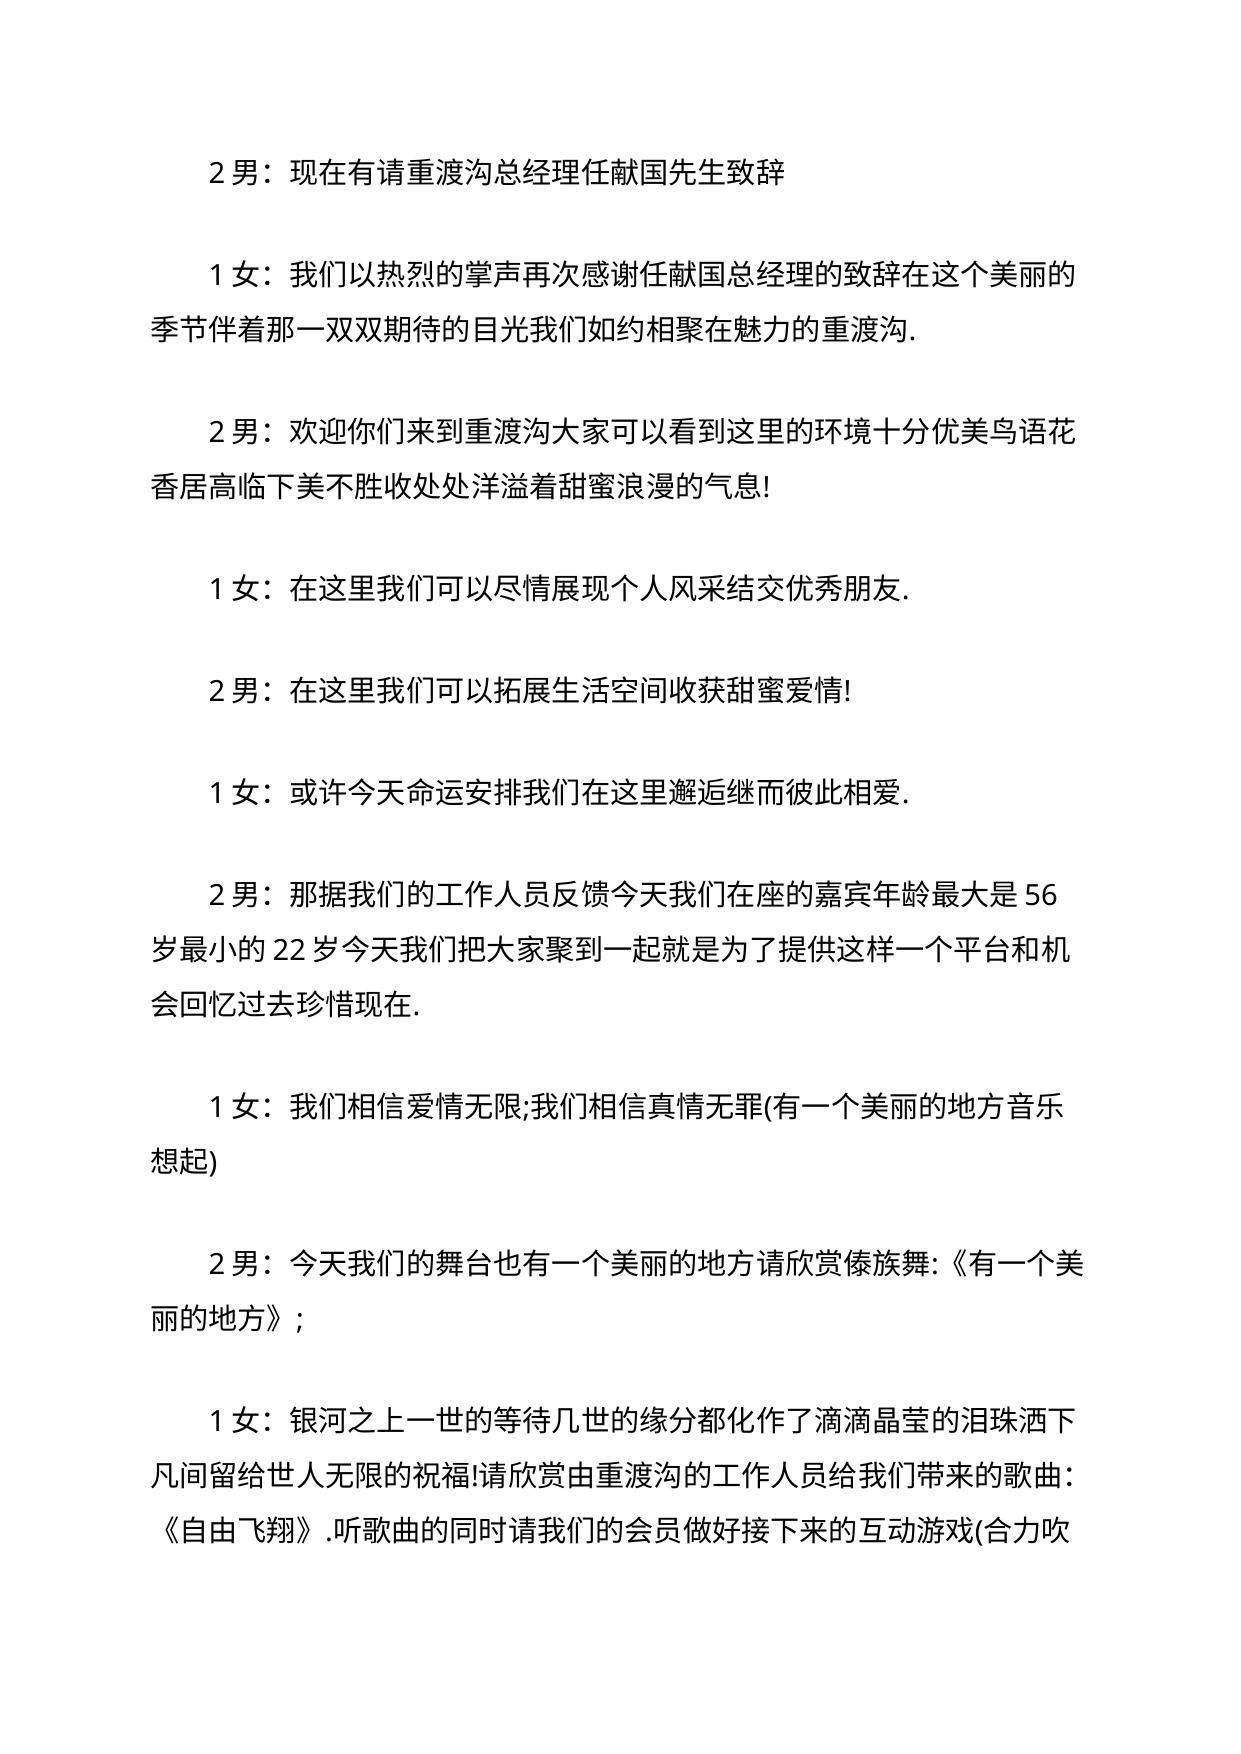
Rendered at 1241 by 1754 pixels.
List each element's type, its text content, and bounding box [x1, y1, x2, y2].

text 1女：我们相信爱情无限;我们相信真情无罪(有一个美丽的地方音乐想起) [150, 1084, 1090, 1181]
text 2男：在这里我们可以拓展生活空间收获甜蜜爱情! [150, 668, 1090, 710]
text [150, 1398, 1090, 1550]
text 2男：那据我们的工作人员反馈今天我们在座的嘉宾年龄最大是56岁最小的22岁今天我们把大家聚到一起就是为了提供这样一个平台和机会回忆过去珍惜现在. [150, 872, 1090, 1024]
text 1女：在这里我们可以尽情展现个人风采结交优秀朋友. [150, 566, 1090, 608]
text 1女：或许今天命运安排我们在这里邂逅继而彼此相爱. [150, 770, 1090, 812]
text 2男：现在有请重渡沟总经理任献国先生致辞 [150, 150, 1090, 192]
text 2男：今天我们的舞台也有一个美丽的地方请欣赏傣族舞:《有一个美丽的地方》; [150, 1241, 1090, 1338]
text 2男：欢迎你们来到重渡沟大家可以看到这里的环境十分优美鸟语花香居高临下美不胜收处处洋溢着甜蜜浪漫的气息! [150, 409, 1090, 506]
text 1女：我们以热烈的掌声再次感谢任献国总经理的致辞在这个美丽的季节伴着那一双双期待的目光我们如约相聚在魅力的重渡沟. [150, 252, 1090, 349]
